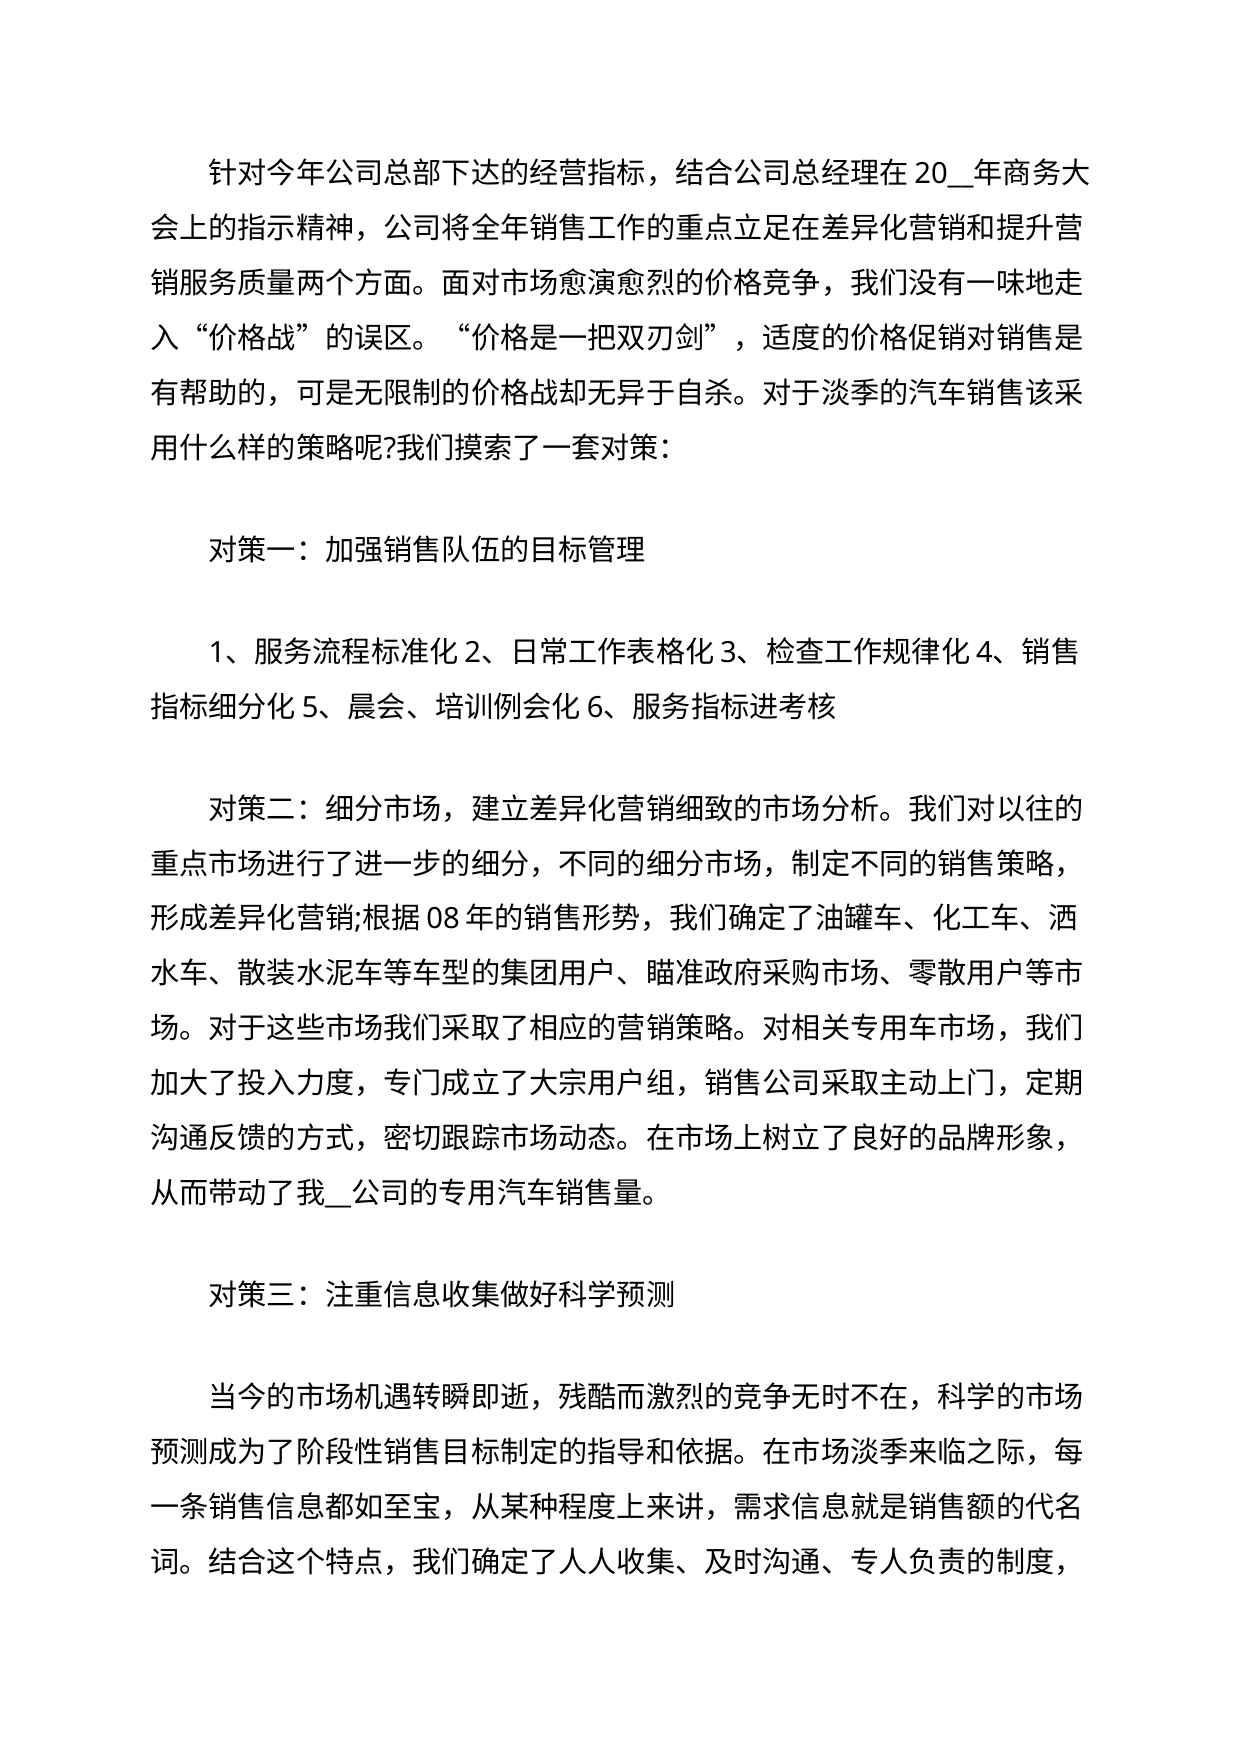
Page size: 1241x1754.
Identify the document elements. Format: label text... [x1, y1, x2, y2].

text 对策一：加强销售队伍的目标管理 [150, 527, 1090, 569]
text 对策三：注重信息收集做好科学预测 [150, 1272, 1090, 1314]
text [150, 1373, 1090, 1580]
text 1、服务流程标准化2、日常工作表格化3、检查工作规律化4、销售指标细分化5、晨会、培训例会化6、服务指标进考核 [150, 628, 1090, 726]
text 对策二：细分市场，建立差异化营销细致的市场分析。我们对以往的重点市场进行了进一步的细分，不同的细分市场，制定不同的销售策略，形成差异化营销;根据08年的销售形势，我们确定了油罐车、化工车、洒水车、散装水泥车等车型的集团用户、瞄准政府采购市场、零散用户等市场。对于这些市场我们采取了相应的营销策略。对相关专用车市场，我们加大了投入力度，专门成立了大宗用户组，销售公司采取主动上门，定期沟通反馈的方式，密切跟踪市场动态。在市场上树立了良好的品牌形象，从而带动了我__公司的专用汽车销售量。 [150, 785, 1090, 1212]
text 针对今年公司总部下达的经营指标，结合公司总经理在20__年商务大会上的指示精神，公司将全年销售工作的重点立足在差异化营销和提升营销服务质量两个方面。面对市场愈演愈烈的价格竞争，我们没有一味地走入“价格战”的误区。“价格是一把双刃剑”，适度的价格促销对销售是有帮助的，可是无限制的价格战却无异于自杀。对于淡季的汽车销售该采用什么样的策略呢?我们摸索了一套对策： [150, 150, 1090, 467]
